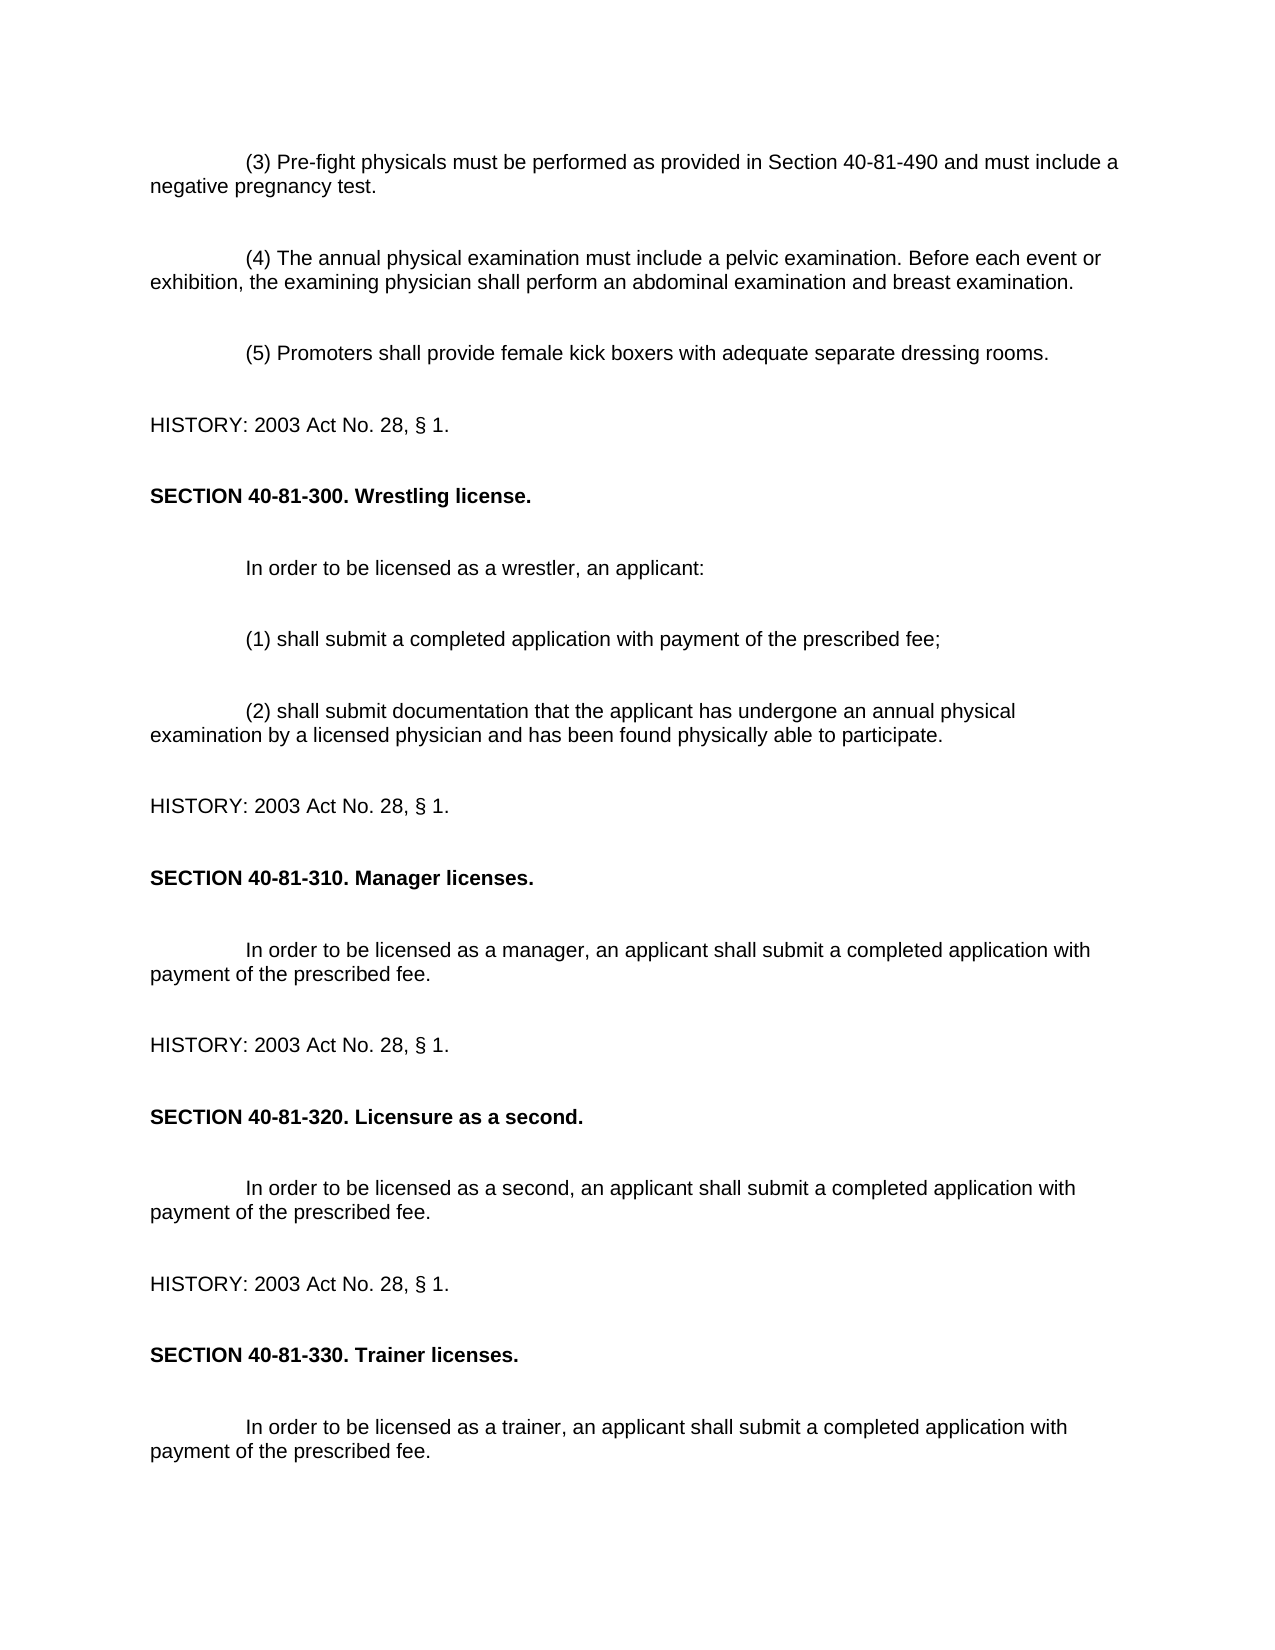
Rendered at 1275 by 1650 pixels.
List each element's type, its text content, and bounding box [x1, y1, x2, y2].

text (3) Pre-fight physicals must be performed as provided in Section 40-81-490 and must include a negative pregnancy test. [150, 150, 1125, 222]
text (2) shall submit documentation that the applicant has undergone an annual physical examination by a licensed physician and has been found physically able to participate. [150, 699, 1125, 770]
text SECTION 40-81-300. Wrestling license. [150, 484, 1125, 532]
text SECTION 40-81-310. Manager licenses. [150, 866, 1125, 913]
text (4) The annual physical examination must include a pelvic examination. Before each event or exhibition, the examining physician shall perform an abdominal examination and breast examination. [150, 246, 1125, 317]
text (5) Promoters shall provide female kick boxers with adequate separate dressing rooms. [150, 341, 1125, 389]
text In order to be licensed as a wrestler, an applicant: [150, 556, 1125, 603]
text HISTORY: 2003 Act No. 28, § 1. [150, 1033, 1125, 1081]
text In order to be licensed as a trainer, an applicant shall submit a completed application with payment of the prescribed fee. [150, 1415, 1125, 1486]
text In order to be licensed as a manager, an applicant shall submit a completed application with payment of the prescribed fee. [150, 937, 1125, 1009]
text In order to be licensed as a second, an applicant shall submit a completed application with payment of the prescribed fee. [150, 1176, 1125, 1248]
text HISTORY: 2003 Act No. 28, § 1. [150, 413, 1125, 460]
text SECTION 40-81-330. Trainer licenses. [150, 1343, 1125, 1391]
text SECTION 40-81-320. Licensure as a second. [150, 1104, 1125, 1152]
text HISTORY: 2003 Act No. 28, § 1. [150, 794, 1125, 842]
text (1) shall submit a completed application with payment of the prescribed fee; [150, 627, 1125, 675]
text HISTORY: 2003 Act No. 28, § 1. [150, 1272, 1125, 1319]
